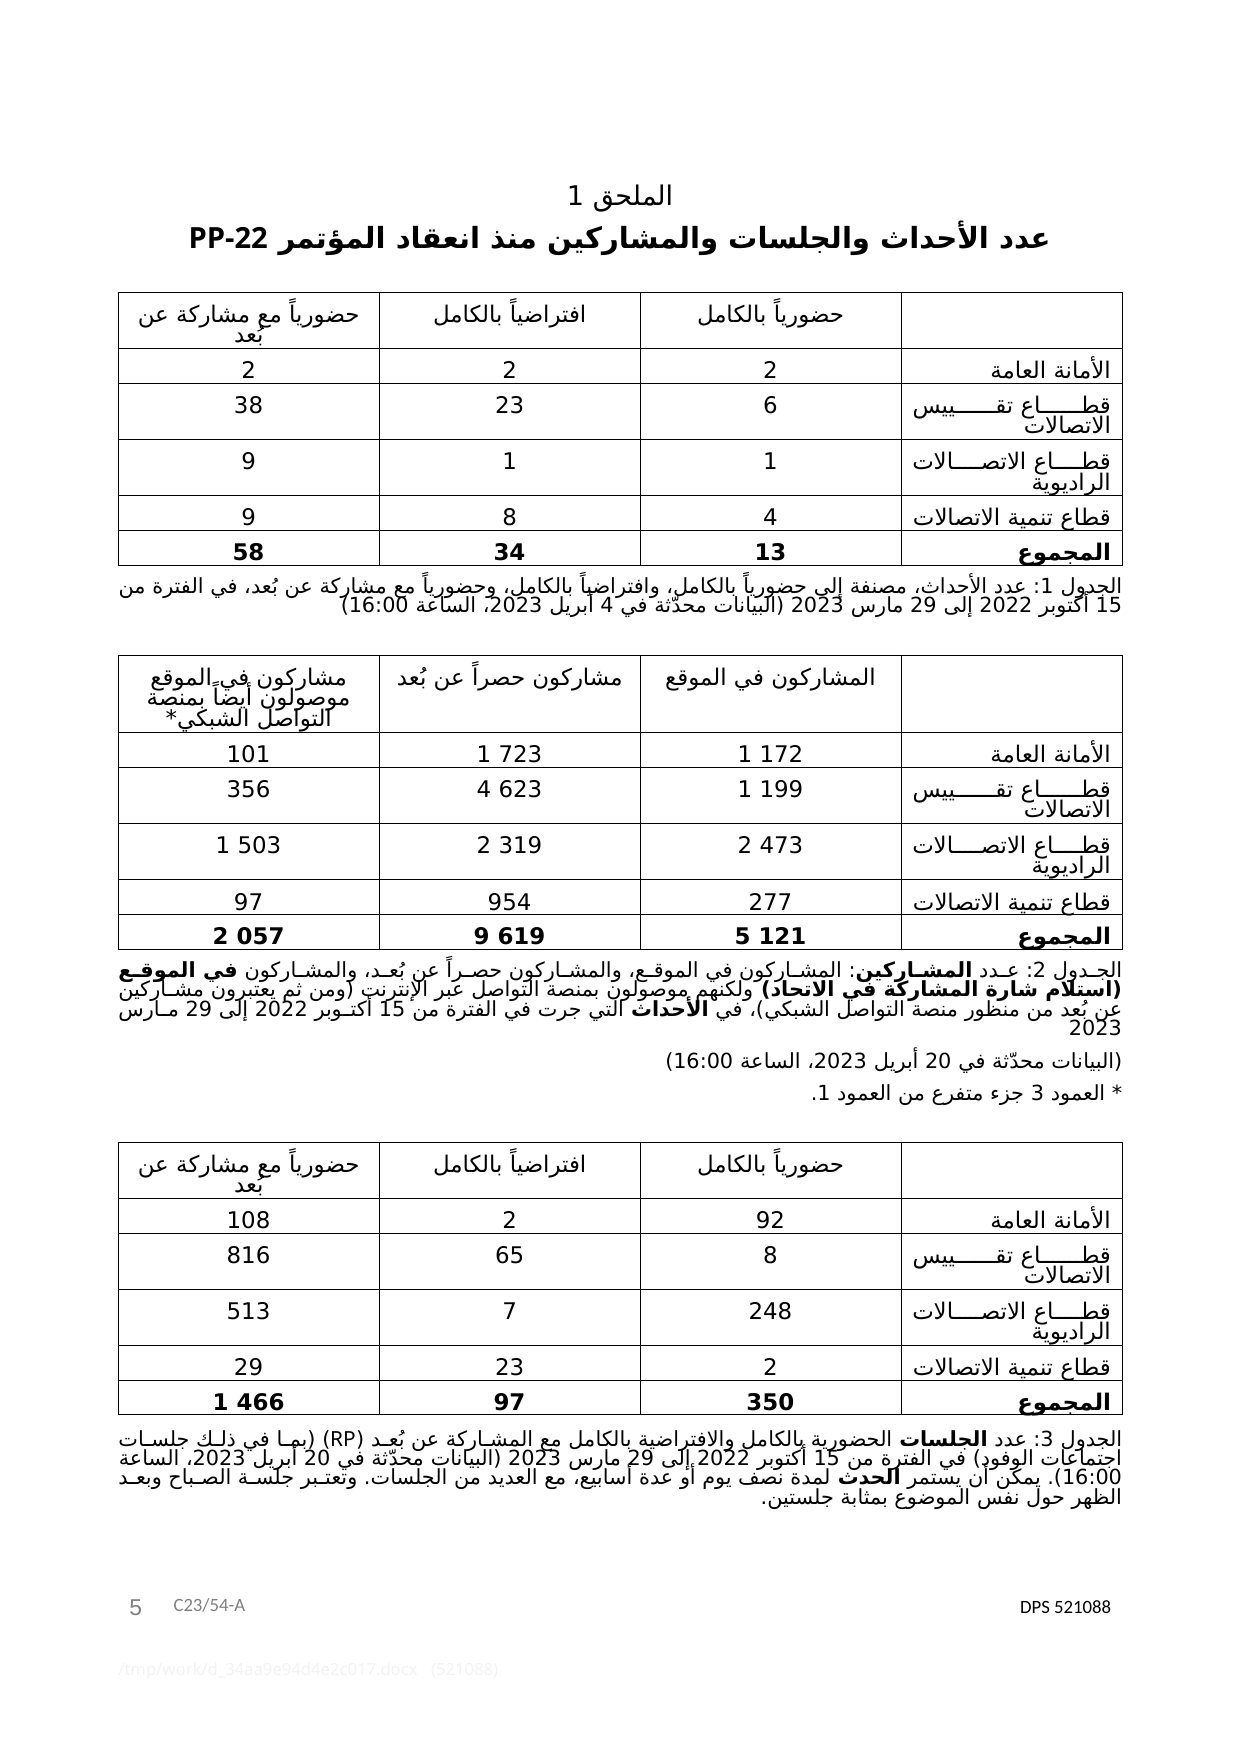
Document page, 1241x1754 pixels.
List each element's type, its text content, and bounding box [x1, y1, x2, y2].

title عدد الأحداث والجلسات والمشاركين منذ انعقاد المؤتمر PP-22 [118, 223, 1122, 254]
table_cell 2 [119, 349, 379, 383]
table_cell قطاع تنمية الاتصالات [902, 496, 1122, 530]
table_header مشاركون في الموقع موصولون أيضاً بمنصة التواصل الشبكي* [119, 656, 379, 732]
table_cell المجموع [902, 915, 1122, 949]
text * العمود 3 جزء متفرع من العمود 1. [118, 1085, 882, 1104]
table_cell قطاع الاتصالات الراديوية [902, 1290, 1122, 1345]
table_cell 23 [380, 384, 640, 439]
text الجدول 3: عدد الجلسات الحضورية بالكامل والافتراضية بالكامل مع المشاركة عن بُعد (RP) (بما في ذلك جلسات اجتماعات الوفود) في الفترة من 15 أكتوبر 2022 إلى 29 مارس 2023 (البيانات محدّثة في 20 أبريل 2023، الساعة 16:00). يمكن أن يستمر الحدث لمدة نصف يوم أو عدة أسابيع، مع العديد من الجلسات. وتعتبر جلسة الصباح وبعد الظهر حول نفس الموضوع بمثابة جلستين. [118, 1428, 1122, 1509]
table_cell 2 473 [641, 824, 901, 879]
table_cell 8 [380, 496, 640, 530]
text * العمود 3 جزء متفرع من العمود 1. [852, 1085, 1096, 1104]
table_header [902, 293, 1122, 348]
table_cell 92 [641, 1199, 901, 1232]
table_cell 513 [119, 1290, 379, 1345]
table_cell 2 057 [119, 915, 379, 949]
table_cell 108 [119, 1199, 379, 1232]
table_header حضورياً بالكامل [641, 1143, 901, 1198]
table_cell 1 199 [641, 768, 901, 823]
table_cell 1 466 [119, 1381, 379, 1414]
table_header حضورياً مع مشاركة عن بُعد [119, 1143, 379, 1198]
table_cell المجموع [902, 531, 1122, 565]
table_cell 9 [119, 440, 379, 495]
table_cell قطاع الاتصالات الراديوية [902, 824, 1122, 879]
table_cell 1 172 [641, 733, 901, 767]
table_cell 1 [380, 440, 640, 495]
table_cell 58 [119, 531, 379, 565]
table_cell 248 [641, 1290, 901, 1345]
table_cell 9 [119, 496, 379, 530]
table_cell الأمانة العامة [902, 1199, 1122, 1232]
table_header حضورياً بالكامل [641, 293, 901, 348]
table_header افتراضياً بالكامل [380, 1143, 640, 1198]
table_cell قطاع تقييس الاتصالات [902, 1234, 1122, 1289]
table_cell 34 [380, 531, 640, 565]
table_cell 29 [119, 1346, 379, 1379]
table_cell 23 [380, 1346, 640, 1379]
table_cell قطاع تنمية الاتصالات [902, 880, 1122, 914]
table_cell 9 619 [380, 915, 640, 949]
table_cell 13 [641, 531, 901, 565]
table_cell الأمانة العامة [902, 349, 1122, 383]
table_header حضورياً مع مشاركة عن بُعد [119, 293, 379, 348]
table_cell 954 [380, 880, 640, 914]
table_cell 356 [119, 768, 379, 823]
table_header [902, 656, 1122, 732]
table_cell 8 [641, 1234, 901, 1289]
table_cell قطاع تقييس الاتصالات [902, 384, 1122, 439]
table_cell 2 [641, 349, 901, 383]
table_cell 6 [641, 384, 901, 439]
table_cell 816 [119, 1234, 379, 1289]
table_cell قطاع تنمية الاتصالات [902, 1346, 1122, 1379]
table_cell 2 319 [380, 824, 640, 879]
text الجدول 2: عدد المشاركين: المشاركون في الموقع، والمشاركون حصراً عن بُعد، والمشاركون في الموقع (استلام شارة المشاركة في الاتحاد) ولكنهم موصولون بمنصة التواصل عبر الإنترنت (ومن ثم يعتبرون مشاركين عن بُعد من منظور منصة التواصل الشبكي)، في الأحداث التي جرت في الفترة من 15 أكتوبر 2022 إلى 29 مارس 2023 [118, 962, 1122, 1040]
text (البيانات محدّثة في 20 أبريل 2023، الساعة 16:00) [118, 1053, 1122, 1072]
table_cell 277 [641, 880, 901, 914]
table_cell قطاع الاتصالات الراديوية [902, 440, 1122, 495]
text الجدول 1: عدد الأحداث، مصنفة إلى حضورياً بالكامل، وافتراضياً بالكامل، وحضورياً مع مشاركة عن بُعد، في الفترة من 15 أكتوبر 2022 إلى 29 مارس 2023 (البيانات محدّثة في 4 أبريل 2023، الساعة 16:00) [118, 578, 1122, 617]
table_cell 38 [119, 384, 379, 439]
table_cell 4 623 [380, 768, 640, 823]
table_cell الأمانة العامة [902, 733, 1122, 767]
table_cell 2 [380, 1199, 640, 1232]
table_cell 101 [119, 733, 379, 767]
table_cell 1 503 [119, 824, 379, 879]
text الملحق 1 [118, 185, 635, 210]
table_header المشاركون في الموقع [641, 656, 901, 732]
table_header [902, 1143, 1122, 1198]
table_cell 2 [380, 349, 640, 383]
table_cell 4 [641, 496, 901, 530]
table_cell 1 723 [380, 733, 640, 767]
table_cell 350 [641, 1381, 901, 1414]
table_cell 65 [380, 1234, 640, 1289]
table_cell 5 121 [641, 915, 901, 949]
table_cell 97 [119, 880, 379, 914]
table_cell 2 [641, 1346, 901, 1379]
table_cell 97 [380, 1381, 640, 1414]
table_cell 1 [641, 440, 901, 495]
table_header افتراضياً بالكامل [380, 293, 640, 348]
table_cell قطاع تقييس الاتصالات [902, 768, 1122, 823]
text الملحق 1 [607, 185, 1122, 210]
table_header مشاركون حصراً عن بُعد [380, 656, 640, 732]
table_cell المجموع [902, 1381, 1122, 1414]
table_cell 7 [380, 1290, 640, 1345]
